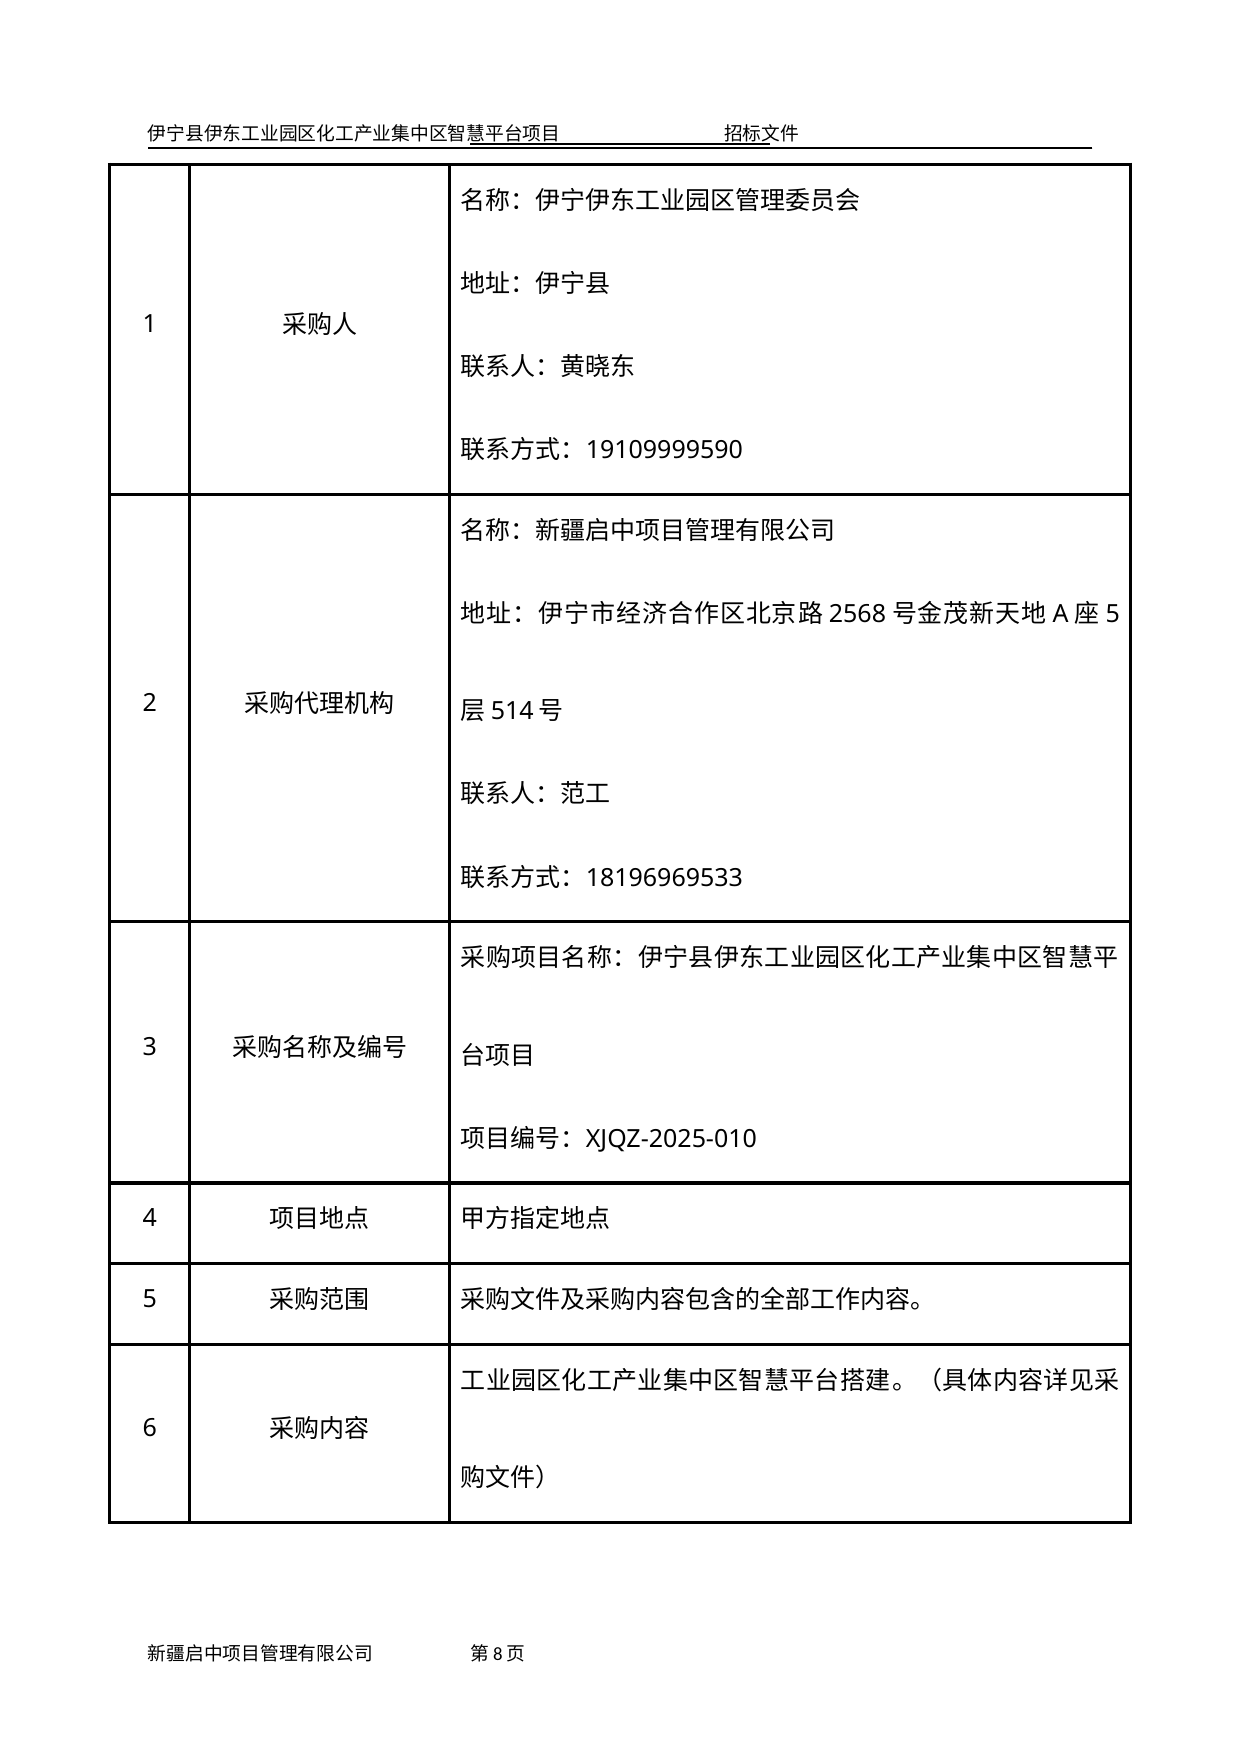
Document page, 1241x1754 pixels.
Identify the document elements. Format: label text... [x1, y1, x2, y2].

table_cell 3 [111, 923, 188, 1181]
table_cell 名称：新疆启中项目管理有限公司 地址：伊宁市经济合作区北京路2568号金茂新天地A座5层514号 联系人：范工 联系方式：18196969533 [451, 496, 1129, 920]
table_cell 项目地点 [191, 1185, 448, 1262]
table_cell 名称：伊宁伊东工业园区管理委员会 地址：伊宁县 联系人：黄晓东 联系方式：19109999590 [451, 166, 1129, 493]
table_cell 甲方指定地点 [451, 1185, 1129, 1262]
table_cell 采购内容 [191, 1346, 448, 1521]
table_cell 采购范围 [191, 1265, 448, 1343]
table_cell 采购文件及采购内容包含的全部工作内容。 [451, 1265, 1129, 1343]
table_cell 2 [111, 496, 188, 920]
table_cell 采购人 [191, 166, 448, 493]
table_cell 采购项目名称：伊宁县伊东工业园区化工产业集中区智慧平台项目 项目编号：XJQZ-2025-010 [451, 923, 1129, 1181]
table_cell 工业园区化工产业集中区智慧平台搭建。（具体内容详见采购文件） [451, 1346, 1129, 1521]
table_cell 1 [111, 166, 188, 493]
table_cell 采购代理机构 [191, 496, 448, 920]
table_cell 6 [111, 1346, 188, 1521]
table_cell 采购名称及编号 [191, 923, 448, 1181]
table_cell 4 [111, 1185, 188, 1262]
table_cell 5 [111, 1265, 188, 1343]
